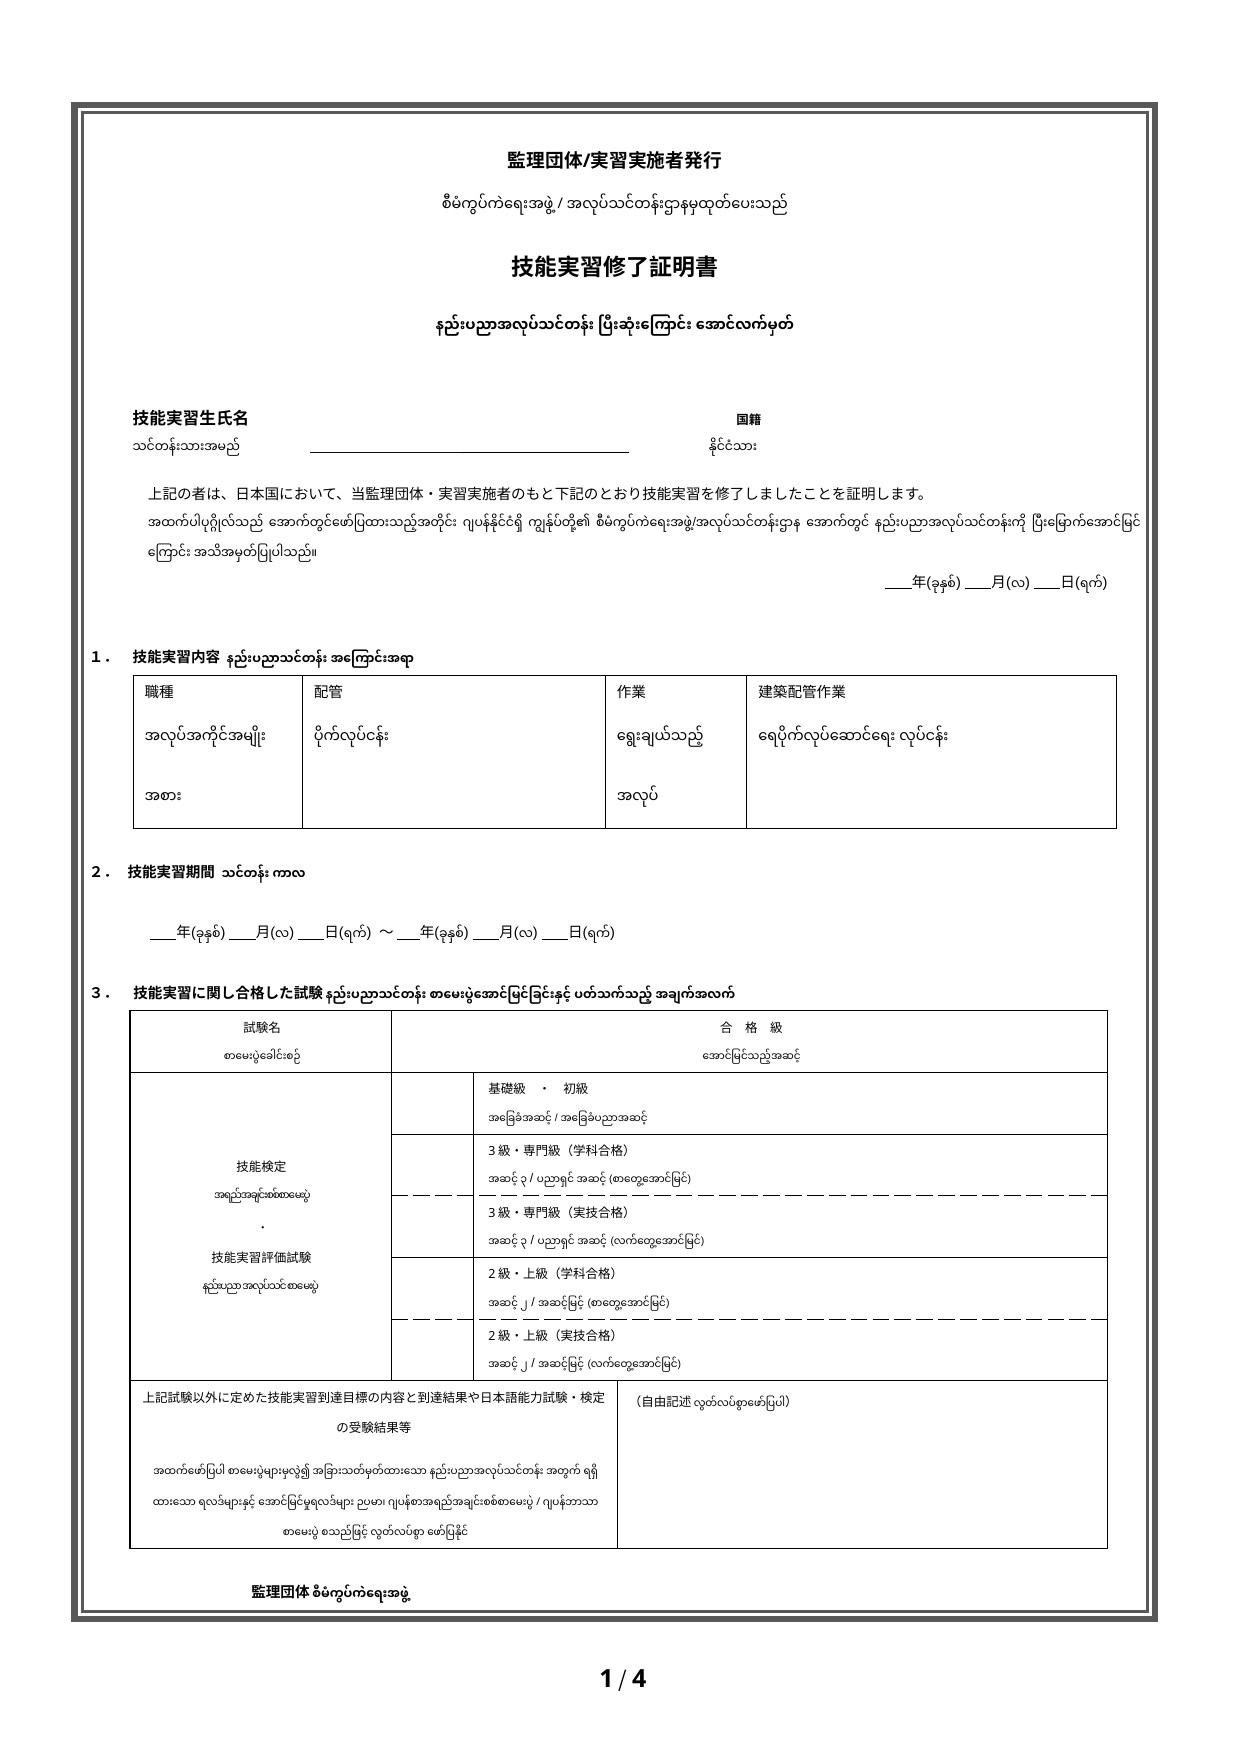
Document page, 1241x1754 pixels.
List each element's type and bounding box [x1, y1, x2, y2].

table_header [78, 108, 1152, 1610]
